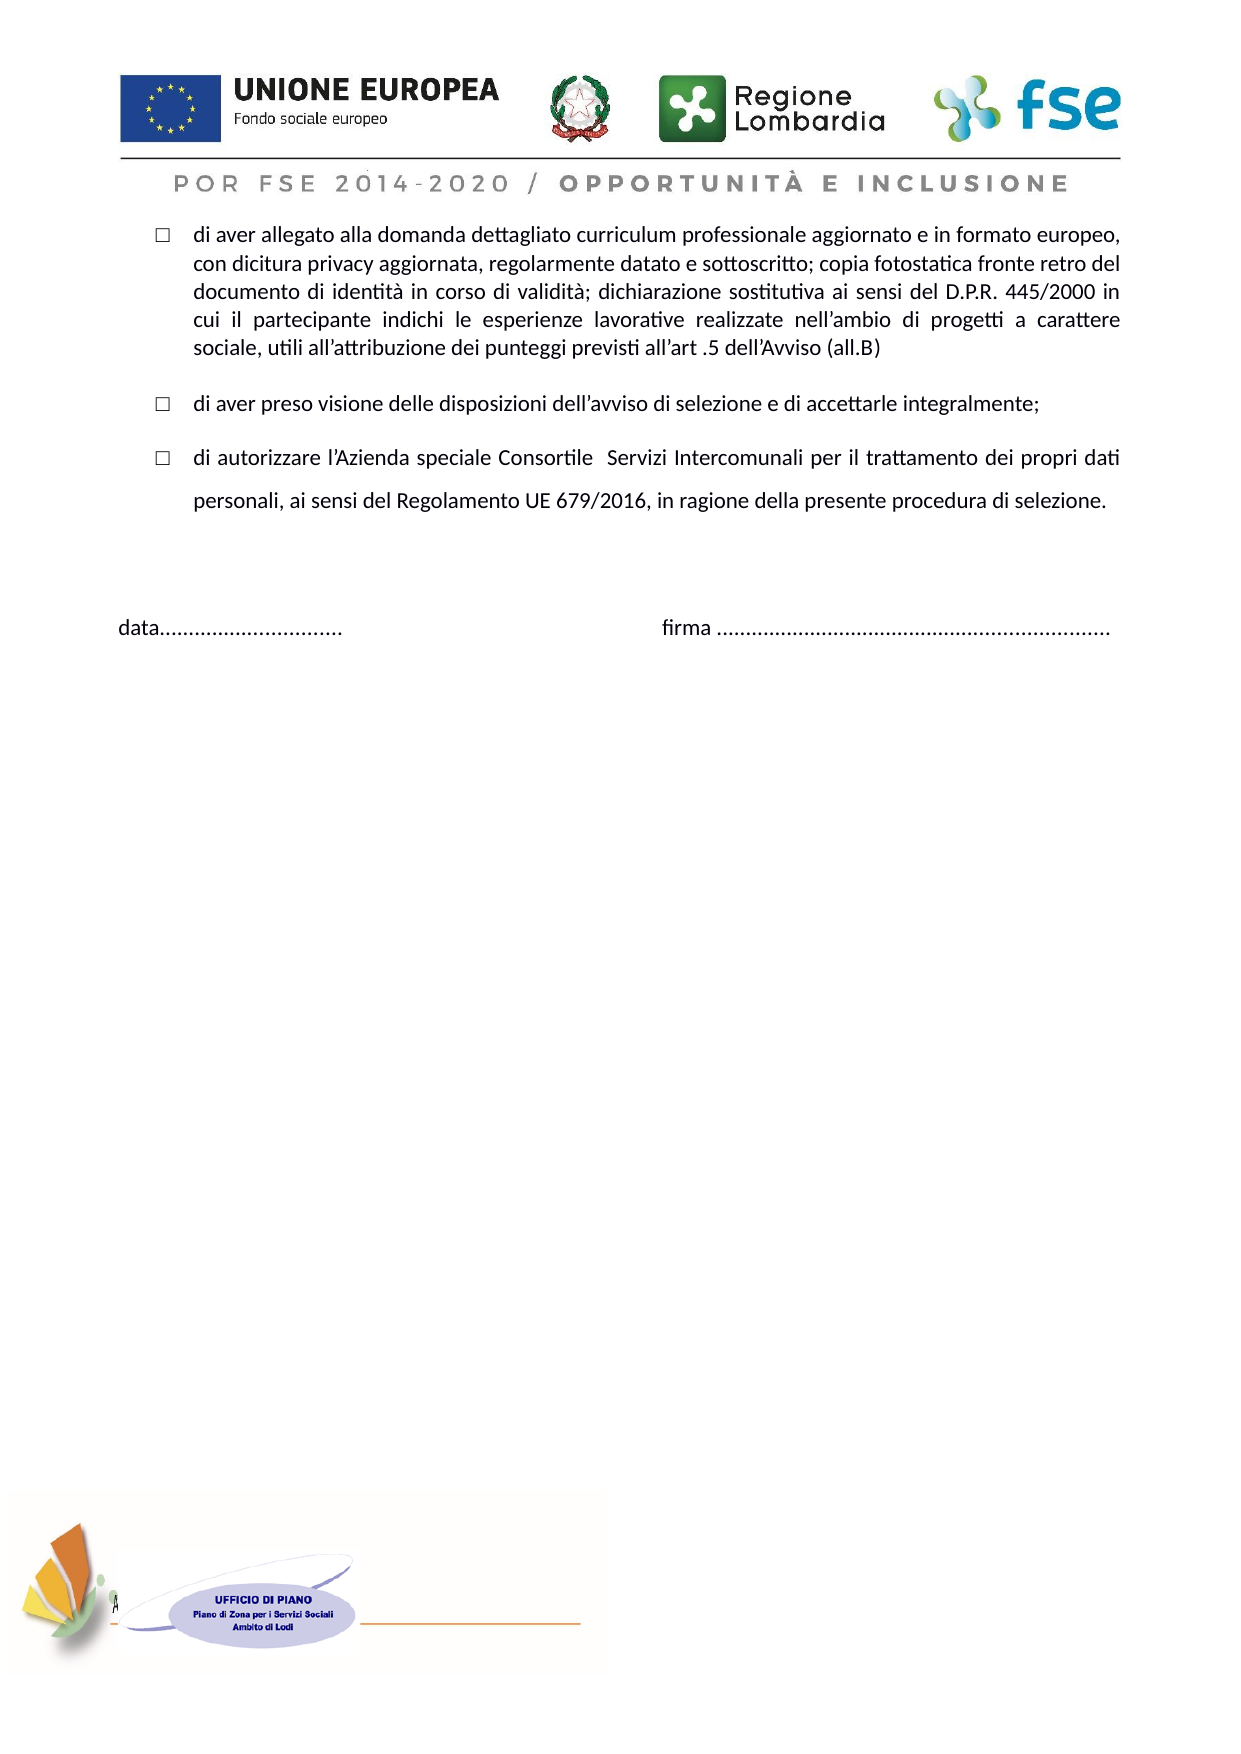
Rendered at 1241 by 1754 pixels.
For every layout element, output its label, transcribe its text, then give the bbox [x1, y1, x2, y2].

picture [118, 73, 1123, 196]
text data firma [118, 613, 1122, 641]
list di autorizzare l’Azienda speciale Consortile Servizi Intercomunali per il trattamento dei propri dati personali, ai sensi del Regolamento UE 679/2016, in ragione della presente procedura di selezione. [156, 443, 1122, 515]
picture [7, 1490, 608, 1675]
list di aver preso visione delle disposizioni dell’avviso di selezione e di accettarle integralmente; [156, 389, 1122, 418]
list di aver allegato alla domanda dettagliato curriculum professionale aggiornato e in formato europeo, con dicitura privacy aggiornata, regolarmente datato e sottoscritto; copia fotostatica fronte retro del documento di identità in corso di validità; dichiarazione sostitutiva ai sensi del D.P.R. 445/2000 in cui il partecipante indichi le esperienze lavorative realizzate nell’ambio di progetti a carattere sociale, utili all’attribuzione dei punteggi previsti all’art .5 dell’Avviso (all.B) [156, 220, 1122, 361]
